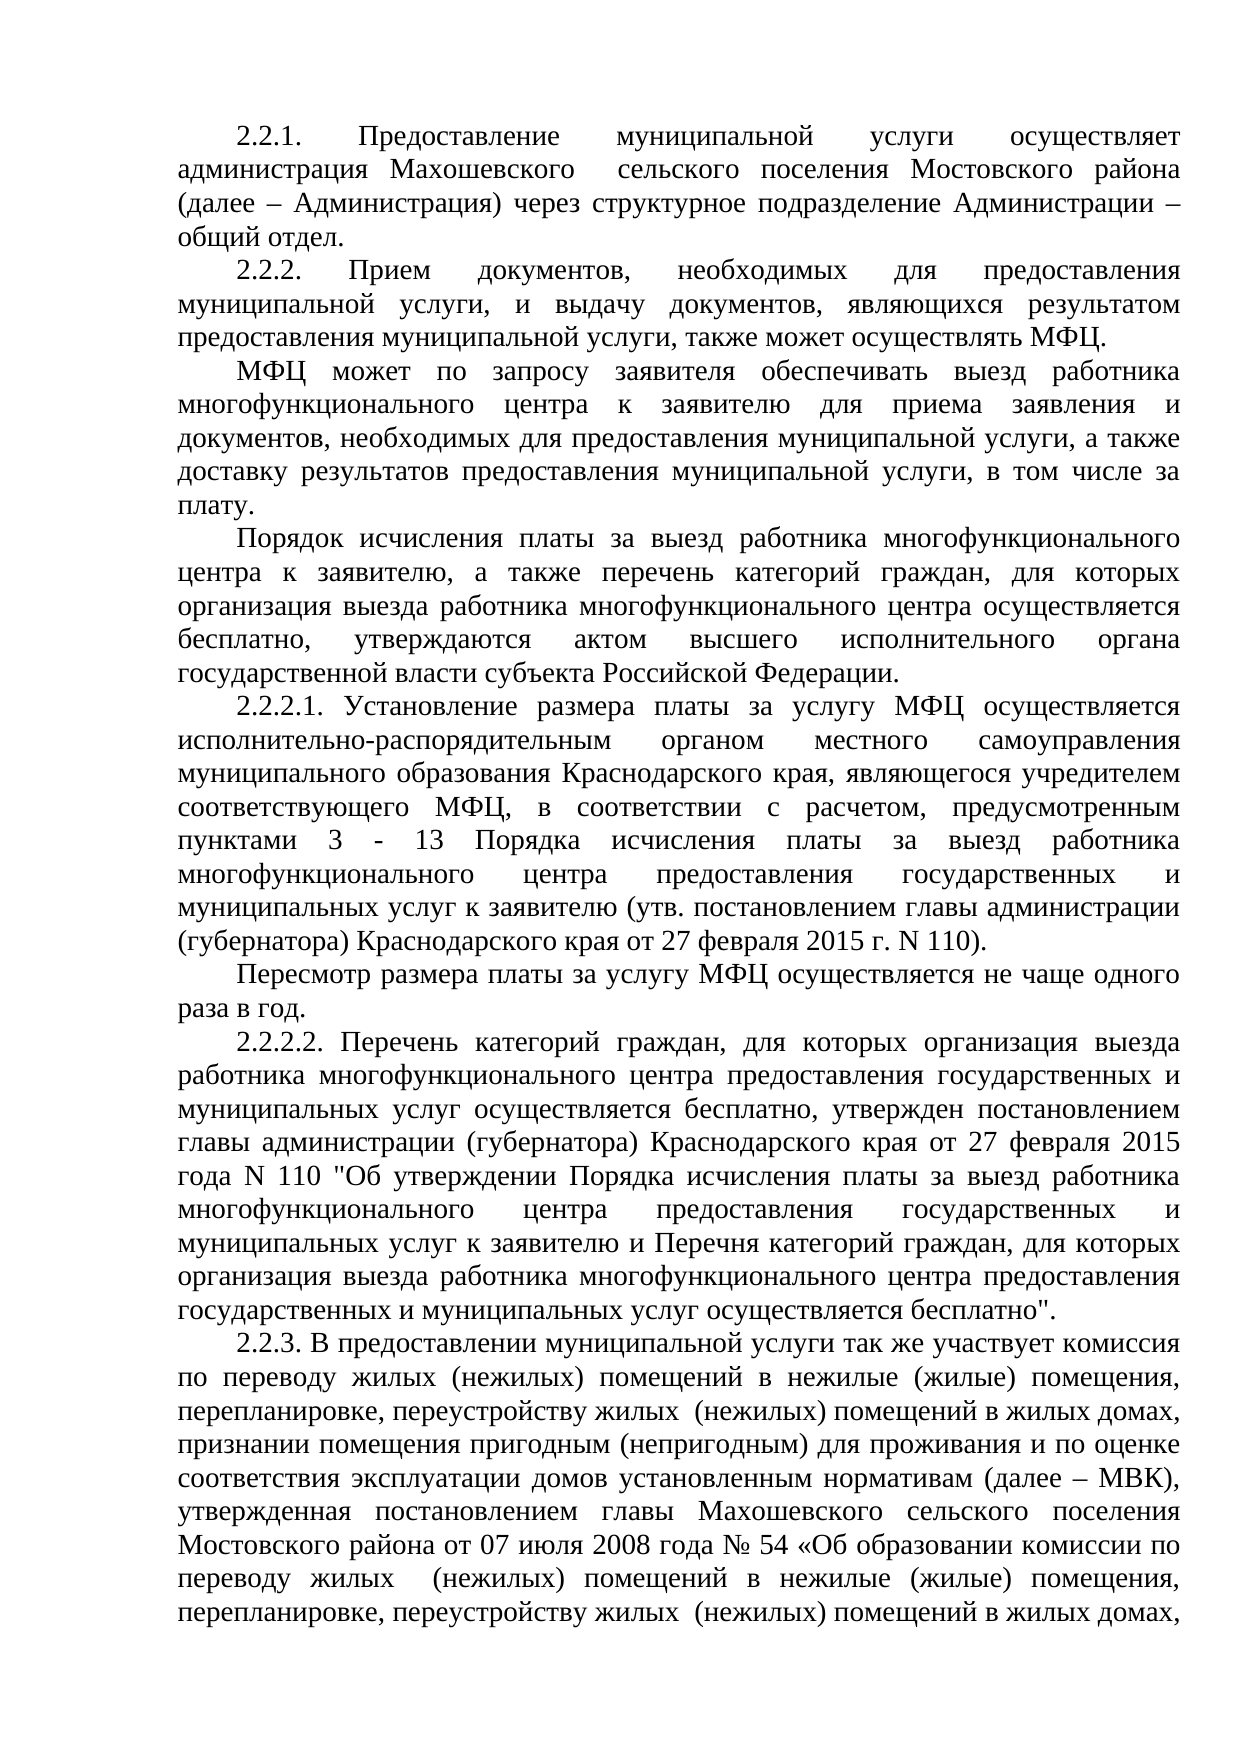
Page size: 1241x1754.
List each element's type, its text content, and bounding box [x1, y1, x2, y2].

text МФЦ может по запросу заявителя обеспечивать выезд работника многофункционального центра к заявителю для приема заявления и документов, необходимых для предоставления муниципальной услуги, а также доставку результатов предоставления муниципальной услуги, в том числе за плату. [177, 353, 1181, 521]
text Порядок исчисления платы за выезд работника многофункционального центра к заявителю, а также перечень категорий граждан, для которых организация выезда работника многофункционального центра осуществляется бесплатно, утверждаются актом высшего исполнительного органа государственной власти субъекта Российской Федерации. [177, 521, 1181, 688]
text 2.2.2. Прием документов, необходимых для предоставления муниципальной услуги, и выдачу документов, являющихся результатом предоставления муниципальной услуги, также может осуществлять МФЦ. [177, 252, 1181, 353]
text 2.2.1. Предоставление муниципальной услуги осуществляет администрация Махошевского сельского поселения Мостовского района (далее – Администрация) через структурное подразделение Администрации –общий отдел. [177, 118, 1181, 252]
text 2.2.2.2. Перечень категорий граждан, для которых организация выезда работника многофункционального центра предоставления государственных и муниципальных услуг осуществляется бесплатно, утвержден постановлением главы администрации (губернатора) Краснодарского края от 27 февраля 2015 года N 110 "Об утверждении Порядка исчисления платы за выезд работника многофункционального центра предоставления государственных и муниципальных услуг к заявителю и Перечня категорий граждан, для которых организация выезда работника многофункционального центра предоставления государственных и муниципальных услуг осуществляется бесплатно". [177, 1024, 1181, 1326]
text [177, 1326, 1181, 1627]
text 2.2.2.1. Установление размера платы за услугу МФЦ осуществляется исполнительно-распорядительным органом местного самоуправления муниципального образования Краснодарского края, являющегося учредителем соответствующего МФЦ, в соответствии с расчетом, предусмотренным пунктами 3 - 13 Порядка исчисления платы за выезд работника многофункционального центра предоставления государственных и муниципальных услуг к заявителю (утв. постановлением главы администрации (губернатора) Краснодарского края от 27 февраля 2015 г. N 110). [177, 688, 1181, 957]
text Пересмотр размера платы за услугу МФЦ осуществляется не чаще одного раза в год. [177, 957, 1181, 1024]
